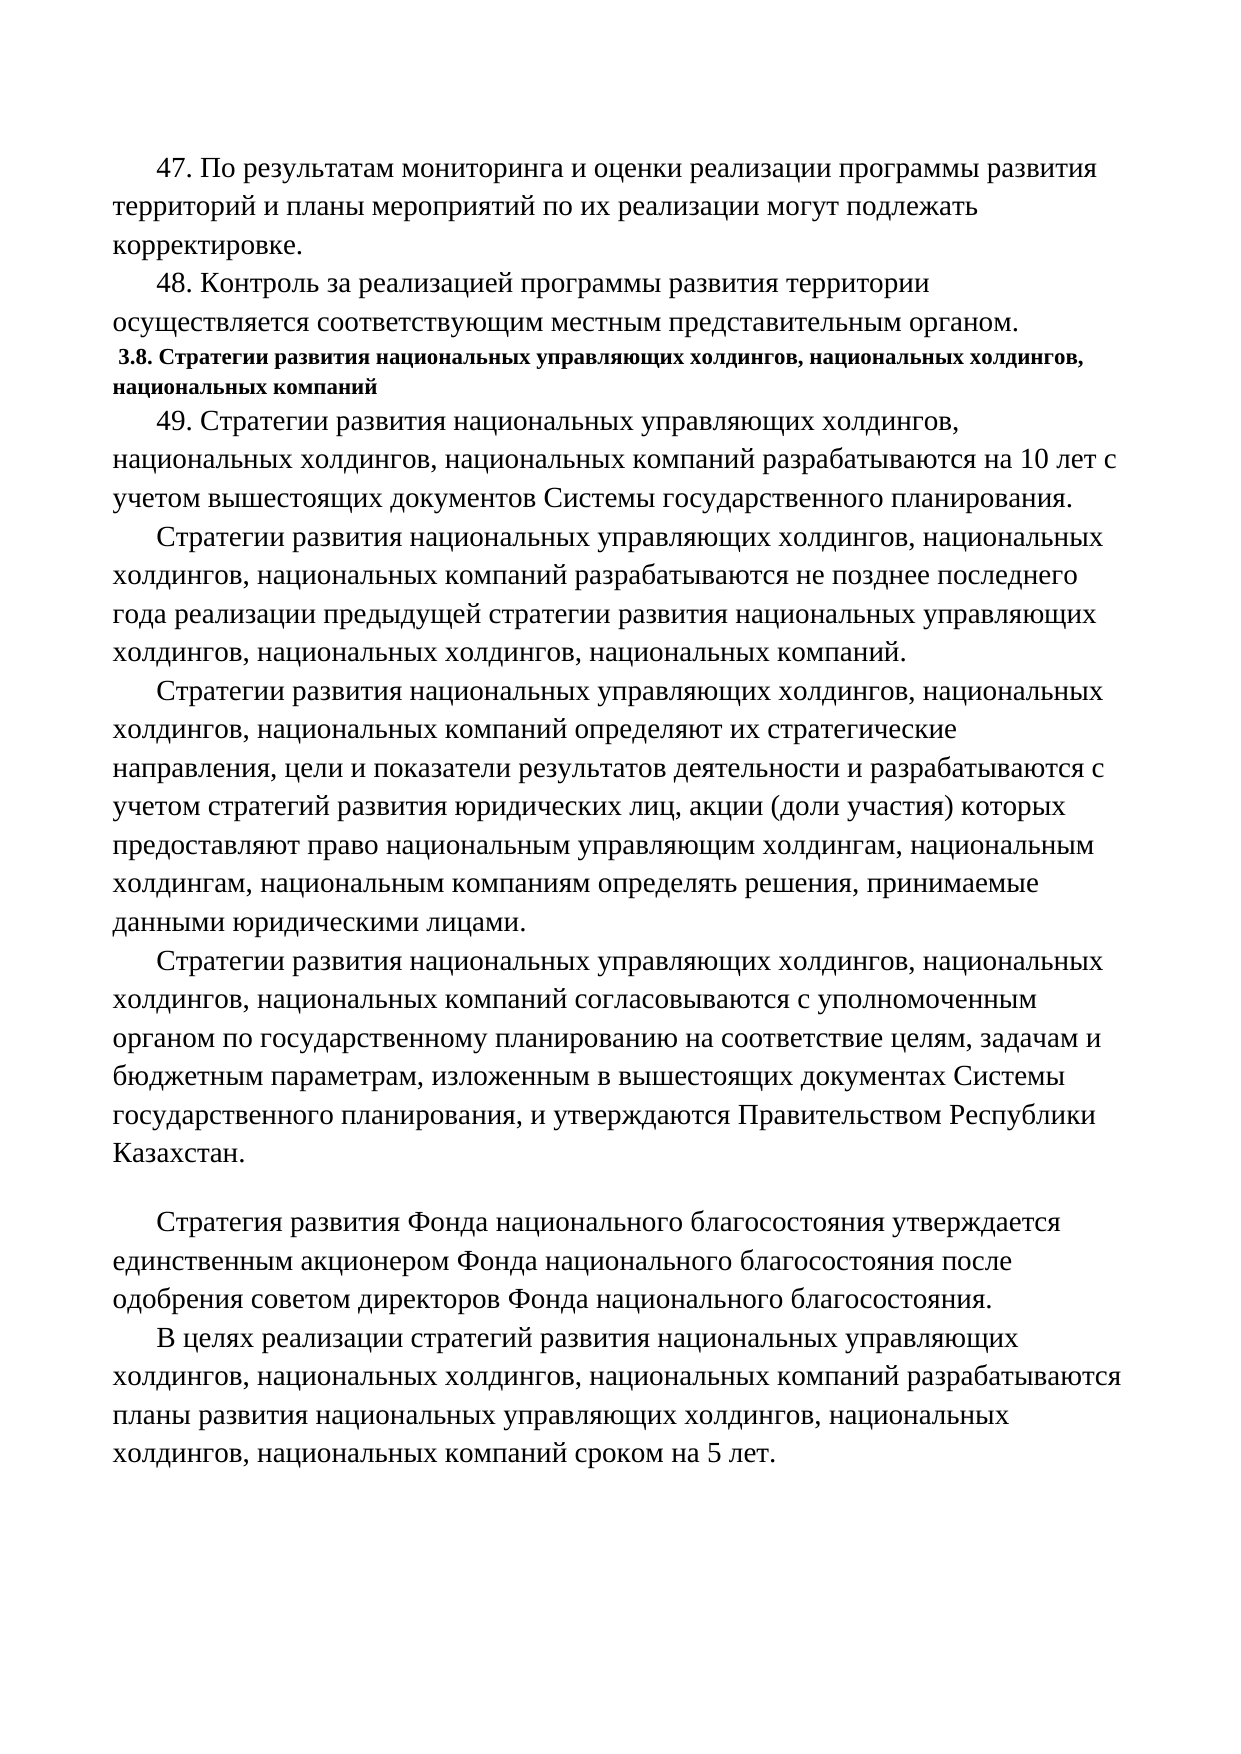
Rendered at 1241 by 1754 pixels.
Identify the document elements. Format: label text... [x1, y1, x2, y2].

text Стратегии развития национальных управляющих холдингов, национальных холдингов, национальных компаний определяют их стратегические направления, цели и показатели результатов деятельности и разрабатываются с учетом стратегий развития юридических лиц, акции (доли участия) которых предоставляют право национальным управляющим холдингам, национальным холдингам, национальным компаниям определять решения, принимаемые данными юридическими лицами. [112, 673, 1128, 938]
text 3.8. Стратегии развития национальных управляющих холдингов, национальных холдингов, национальных компаний [112, 343, 1128, 399]
text 47. По результатам мониторинга и оценки реализации программы развития территорий и планы мероприятий по их реализации могут подлежать корректировке. [112, 150, 1128, 261]
text 49. Стратегии развития национальных управляющих холдингов, национальных холдингов, национальных компаний разрабатываются на 10 лет с учетом вышестоящих документов Системы государственного планирования. [112, 403, 1128, 514]
text Стратегии развития национальных управляющих холдингов, национальных холдингов, национальных компаний согласовываются с уполномоченным органом по государственному планированию на соответствие целям, задачам и бюджетным параметрам, изложенным в вышестоящих документах Системы государственного планирования, и утверждаются Правительством Республики Казахстан. [112, 943, 1128, 1169]
text Стратегия развития Фонда национального благосостояния утверждается единственным акционером Фонда национального благосостояния после одобрения советом директоров Фонда национального благосостояния. [112, 1204, 1128, 1315]
text Стратегии развития национальных управляющих холдингов, национальных холдингов, национальных компаний разрабатываются не позднее последнего года реализации предыдущей стратегии развития национальных управляющих холдингов, национальных холдингов, национальных компаний. [112, 519, 1128, 668]
text 48. Контроль за реализацией программы развития территории осуществляется соответствующим местным представительным органом. [112, 266, 1128, 338]
text В целях реализации стратегий развития национальных управляющих холдингов, национальных холдингов, национальных компаний разрабатываются планы развития национальных управляющих холдингов, национальных холдингов, национальных компаний сроком на 5 лет. [112, 1320, 1128, 1469]
